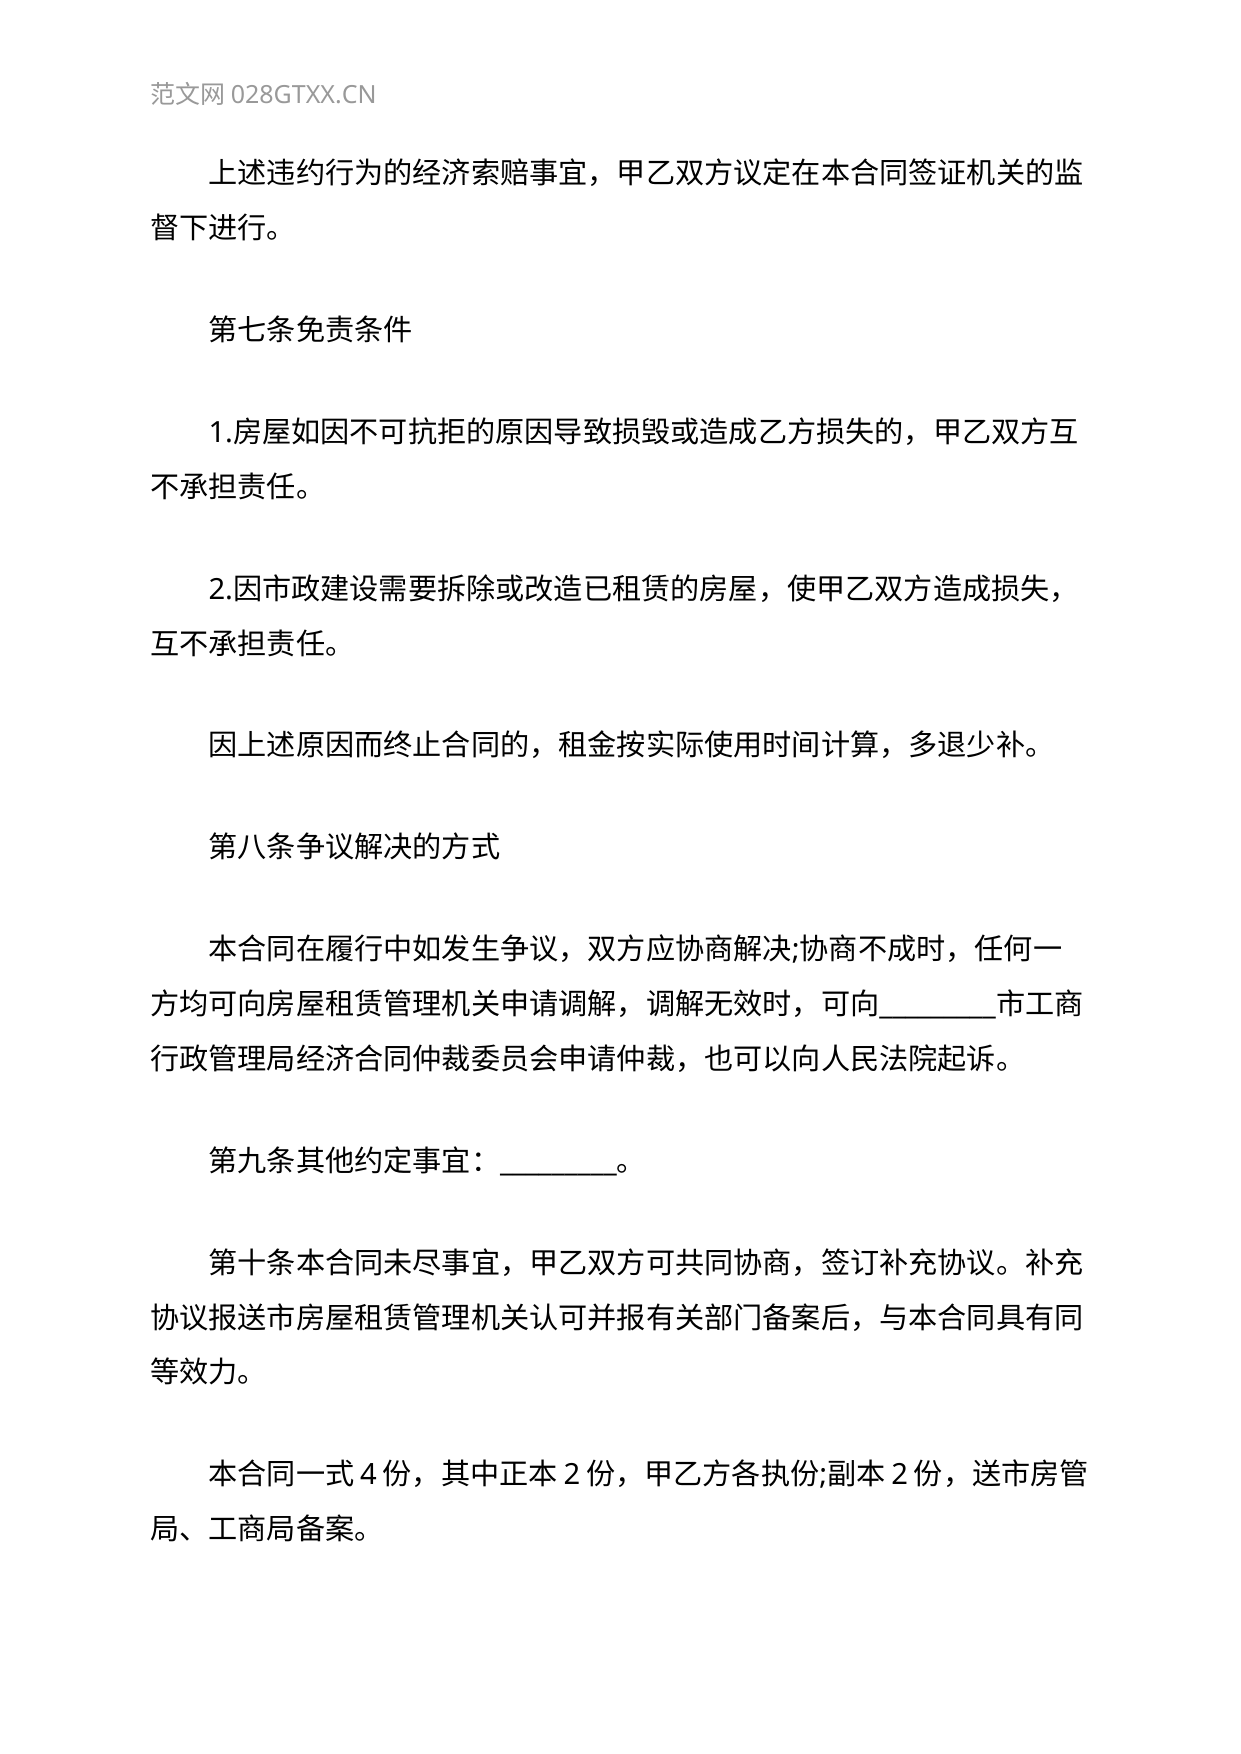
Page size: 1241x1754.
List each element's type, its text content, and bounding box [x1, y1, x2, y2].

text 本合同在履行中如发生争议，双方应协商解决;协商不成时，任何一方均可向房屋租赁管理机关申请调解，调解无效时，可向_________市工商行政管理局经济合同仲裁委员会申请仲裁，也可以向人民法院起诉。 [150, 926, 1090, 1078]
text 1.房屋如因不可抗拒的原因导致损毁或造成乙方损失的，甲乙双方互不承担责任。 [150, 408, 1090, 506]
text 本合同一式4份，其中正本2份，甲乙方各执份;副本2份，送市房管局、工商局备案。 [150, 1451, 1090, 1548]
text 因上述原因而终止合同的，租金按实际使用时间计算，多退少补。 [150, 722, 1090, 764]
text 第九条其他约定事宜：_________。 [150, 1137, 1090, 1180]
text 第七条免责条件 [150, 307, 1090, 349]
text 2.因市政建设需要拆除或改造已租赁的房屋，使甲乙双方造成损失，互不承担责任。 [150, 565, 1090, 662]
text 第十条本合同未尽事宜，甲乙双方可共同协商，签订补充协议。补充协议报送市房屋租赁管理机关认可并报有关部门备案后，与本合同具有同等效力。 [150, 1239, 1090, 1391]
text 上述违约行为的经济索赔事宜，甲乙双方议定在本合同签证机关的监督下进行。 [150, 150, 1090, 247]
text 第八条争议解决的方式 [150, 824, 1090, 866]
